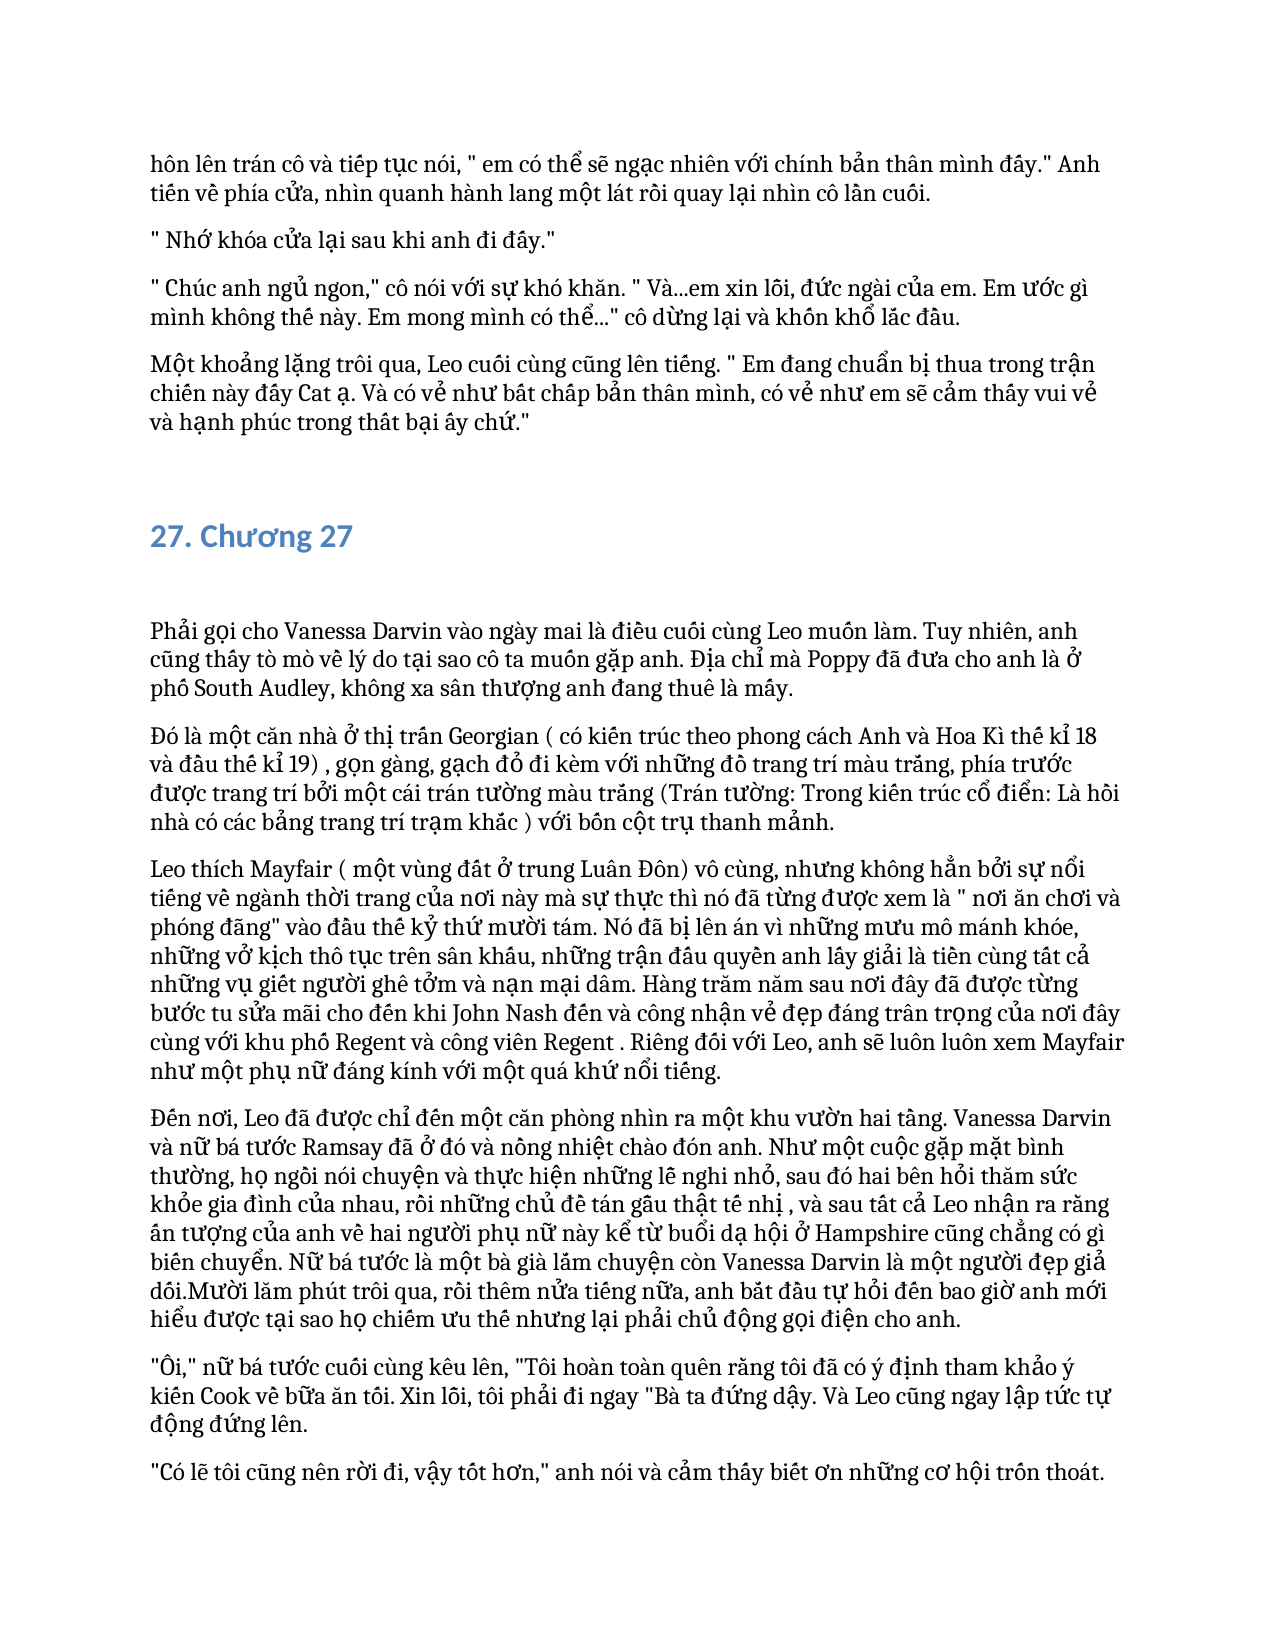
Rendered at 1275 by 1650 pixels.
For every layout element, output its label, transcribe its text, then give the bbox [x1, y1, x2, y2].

text "Ôi," nữ bá tước cuối cùng kêu lên, "Tôi hoàn toàn quên rằng tôi đã có ý định tham khảo ý kiến Cook về bữa ăn tối. Xin lỗi, tôi phải đi ngay "Bà ta đứng dậy. Và Leo cũng ngay lập tức tự động đứng lên. [150, 1353, 1125, 1439]
text Một khoảng lặng trôi qua, Leo cuối cùng cũng lên tiếng. " Em đang chuẩn bị thua trong trận chiến này đấy Cat ạ. Và có vẻ như bất chấp bản thân mình, có vẻ như em sẽ cảm thấy vui vẻ và hạnh phúc trong thất bại ấy chứ." [150, 350, 1125, 494]
text " Chúc anh ngủ ngon," cô nói với sự khó khăn. " Và...em xin lỗi, đức ngài của em. Em ước gì mình không thế này. Em mong mình có thể..." cô dừng lại và khốn khổ lắc đầu. [150, 274, 1125, 331]
text Đó là một căn nhà ở thị trấn Georgian ( có kiến trúc theo phong cách Anh và Hoa Kì thế kỉ 18 và đầu thế kỉ 19) , gọn gàng, gạch đỏ đi kèm với những đồ trang trí màu trắng, phía trước được trang trí bởi một cái trán tường màu trắng (Trán tường: Trong kiến trúc cổ điển: Là hồi nhà có các bảng trang trí trạm khắc ) với bốn cột trụ thanh mảnh. [150, 722, 1125, 837]
text "Có lẽ tôi cũng nên rời đi, vậy tốt hơn," anh nói và cảm thấy biết ơn những cơ hội trốn thoát. [150, 1458, 1125, 1487]
text Leo thích Mayfair ( một vùng đất ở trung Luân Đôn) vô cùng, nhưng không hẳn bởi sự nổi tiếng về ngành thời trang của nơi này mà sự thực thì nó đã từng được xem là " nơi ăn chơi và phóng đãng" vào đầu thế kỷ thứ mười tám. Nó đã bị lên án vì những mưu mô mánh khóe, những vở kịch thô tục trên sân khấu, những trận đấu quyền anh lấy giải là tiền cùng tất cả những vụ giết người ghê tởm và nạn mại dâm. Hàng trăm năm sau nơi đây đã được từng bước tu sửa mãi cho đến khi John Nash đến và công nhận vẻ đẹp đáng trân trọng của nơi đây cùng với khu phố Regent và công viên Regent . Riêng đối với Leo, anh sẽ luôn luôn xem Mayfair như một phụ nữ đáng kính với một quá khứ nổi tiếng. [150, 855, 1125, 1085]
text Phải gọi cho Vanessa Darvin vào ngày mai là điều cuối cùng Leo muốn làm. Tuy nhiên, anh cũng thấy tò mò về lý do tại sao cô ta muốn gặp anh. Địa chỉ mà Poppy đã đưa cho anh là ở phố South Audley, không xa sân thượng anh đang thuê là mấy. [150, 559, 1125, 703]
text " Nhớ khóa cửa lại sau khi anh đi đấy." [150, 226, 1125, 255]
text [150, 150, 1125, 207]
subtitle 27. Chương 27 [150, 514, 1125, 555]
text Đến nơi, Leo đã được chỉ đến một căn phòng nhìn ra một khu vườn hai tầng. Vanessa Darvin và nữ bá tước Ramsay đã ở đó và nồng nhiệt chào đón anh. Như một cuộc gặp mặt bình thường, họ ngồi nói chuyện và thực hiện những lễ nghi nhỏ, sau đó hai bên hỏi thăm sức khỏe gia đình của nhau, rồi những chủ đề tán gẫu thật tế nhị , và sau tất cả Leo nhận ra rằng ấn tượng của anh về hai người phụ nữ này kể từ buổi dạ hội ở Hampshire cũng chẳng có gì biến chuyển. Nữ bá tước là một bà già lắm chuyện còn Vanessa Darvin là một người đẹp giả dối.Mười lăm phút trôi qua, rồi thêm nửa tiếng nữa, anh bắt đầu tự hỏi đến bao giờ anh mới hiểu được tại sao họ chiếm ưu thế nhưng lại phải chủ động gọi điện cho anh. [150, 1104, 1125, 1334]
